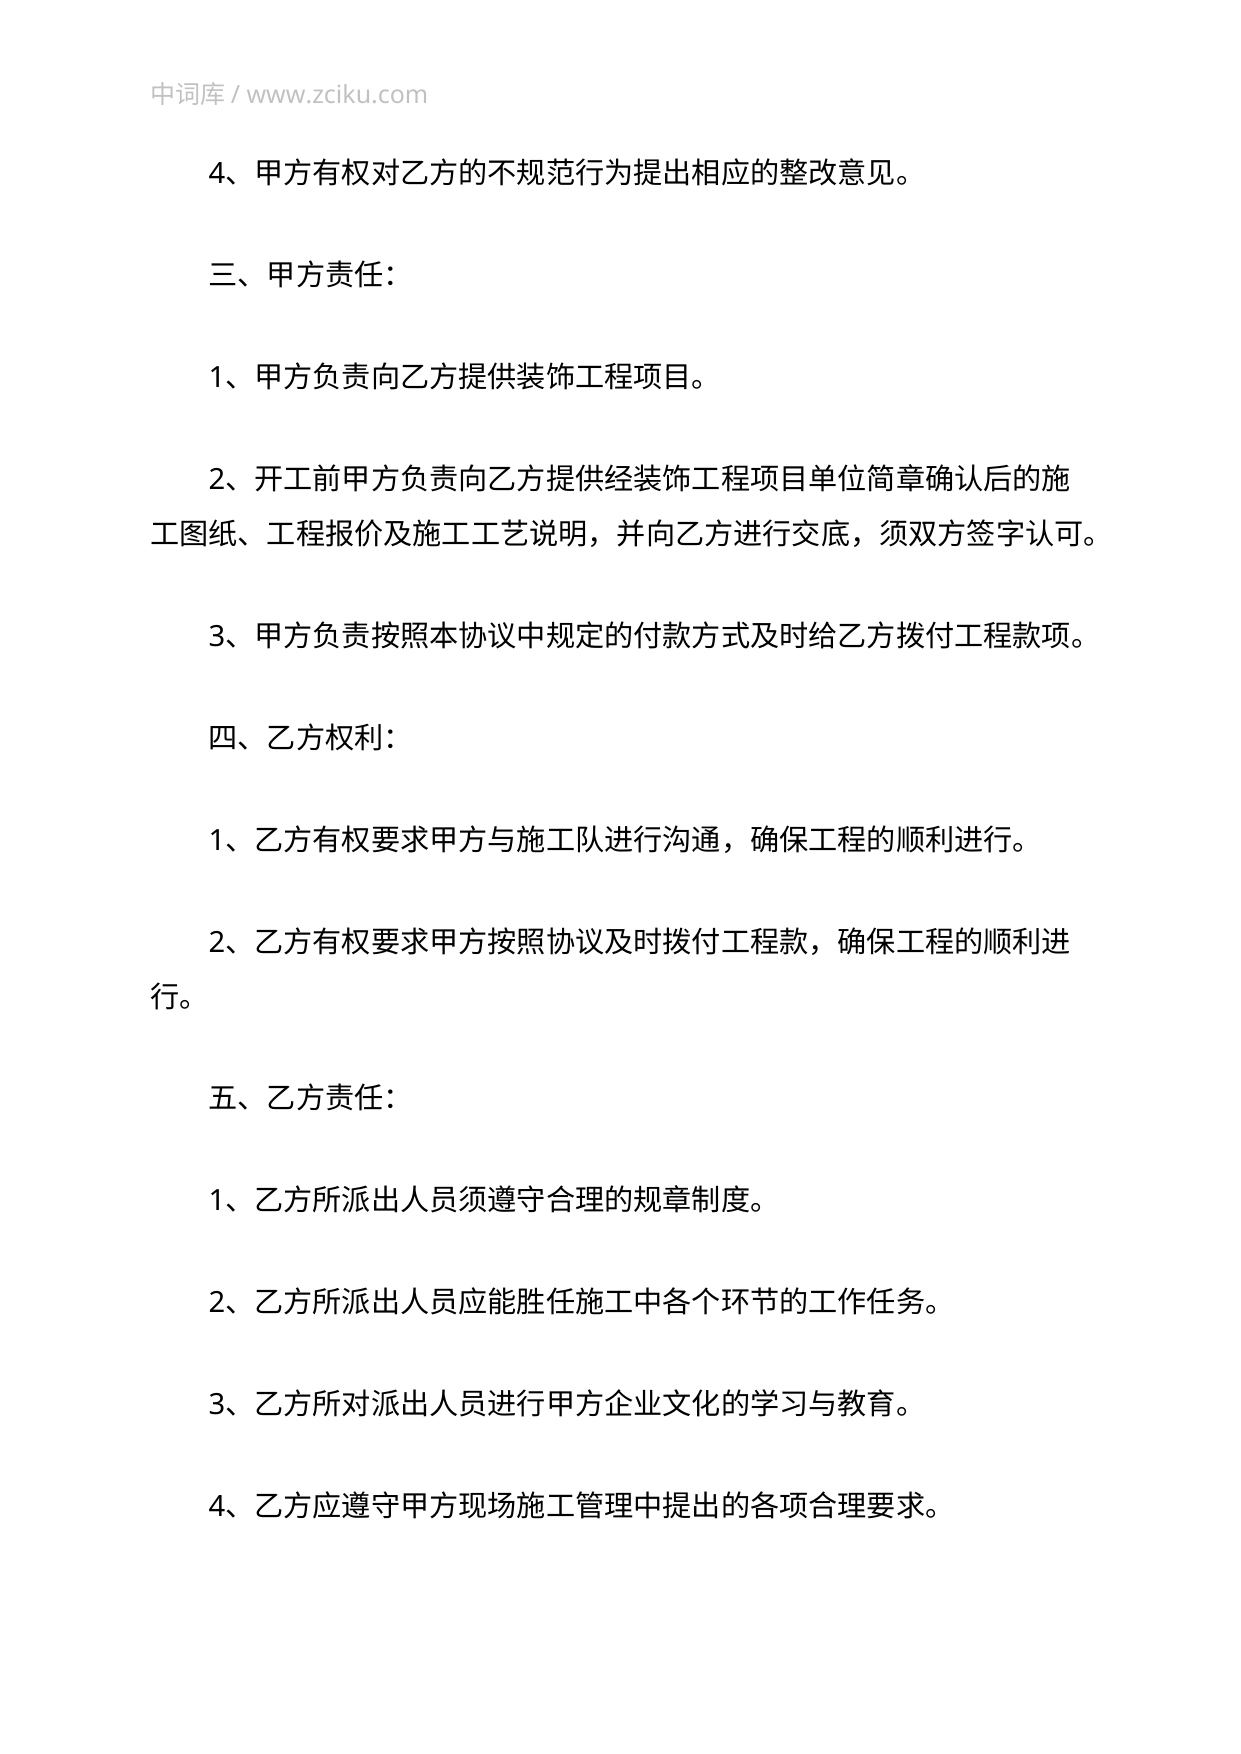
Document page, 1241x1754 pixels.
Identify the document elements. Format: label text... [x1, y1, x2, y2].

text 4、甲方有权对乙方的不规范行为提出相应的整改意见。 [150, 150, 1090, 192]
text 2、乙方有权要求甲方按照协议及时拨付工程款，确保工程的顺利进行。 [150, 918, 1090, 1016]
text 四、乙方权利： [150, 714, 1090, 757]
text 2、开工前甲方负责向乙方提供经装饰工程项目单位简章确认后的施工图纸、工程报价及施工工艺说明，并向乙方进行交底，须双方签字认可。 [150, 456, 1090, 553]
text 1、乙方所派出人员须遵守合理的规章制度。 [150, 1177, 1090, 1219]
text 3、乙方所对派出人员进行甲方企业文化的学习与教育。 [150, 1381, 1090, 1423]
text 2、乙方所派出人员应能胜任施工中各个环节的工作任务。 [150, 1279, 1090, 1321]
text 三、甲方责任： [150, 252, 1090, 294]
text 五、乙方责任： [150, 1075, 1090, 1117]
text 1、甲方负责向乙方提供装饰工程项目。 [150, 354, 1090, 396]
text 1、乙方有权要求甲方与施工队进行沟通，确保工程的顺利进行。 [150, 816, 1090, 859]
text 4、乙方应遵守甲方现场施工管理中提出的各项合理要求。 [150, 1483, 1090, 1525]
text 3、甲方负责按照本协议中规定的付款方式及时给乙方拨付工程款项。 [150, 612, 1090, 655]
